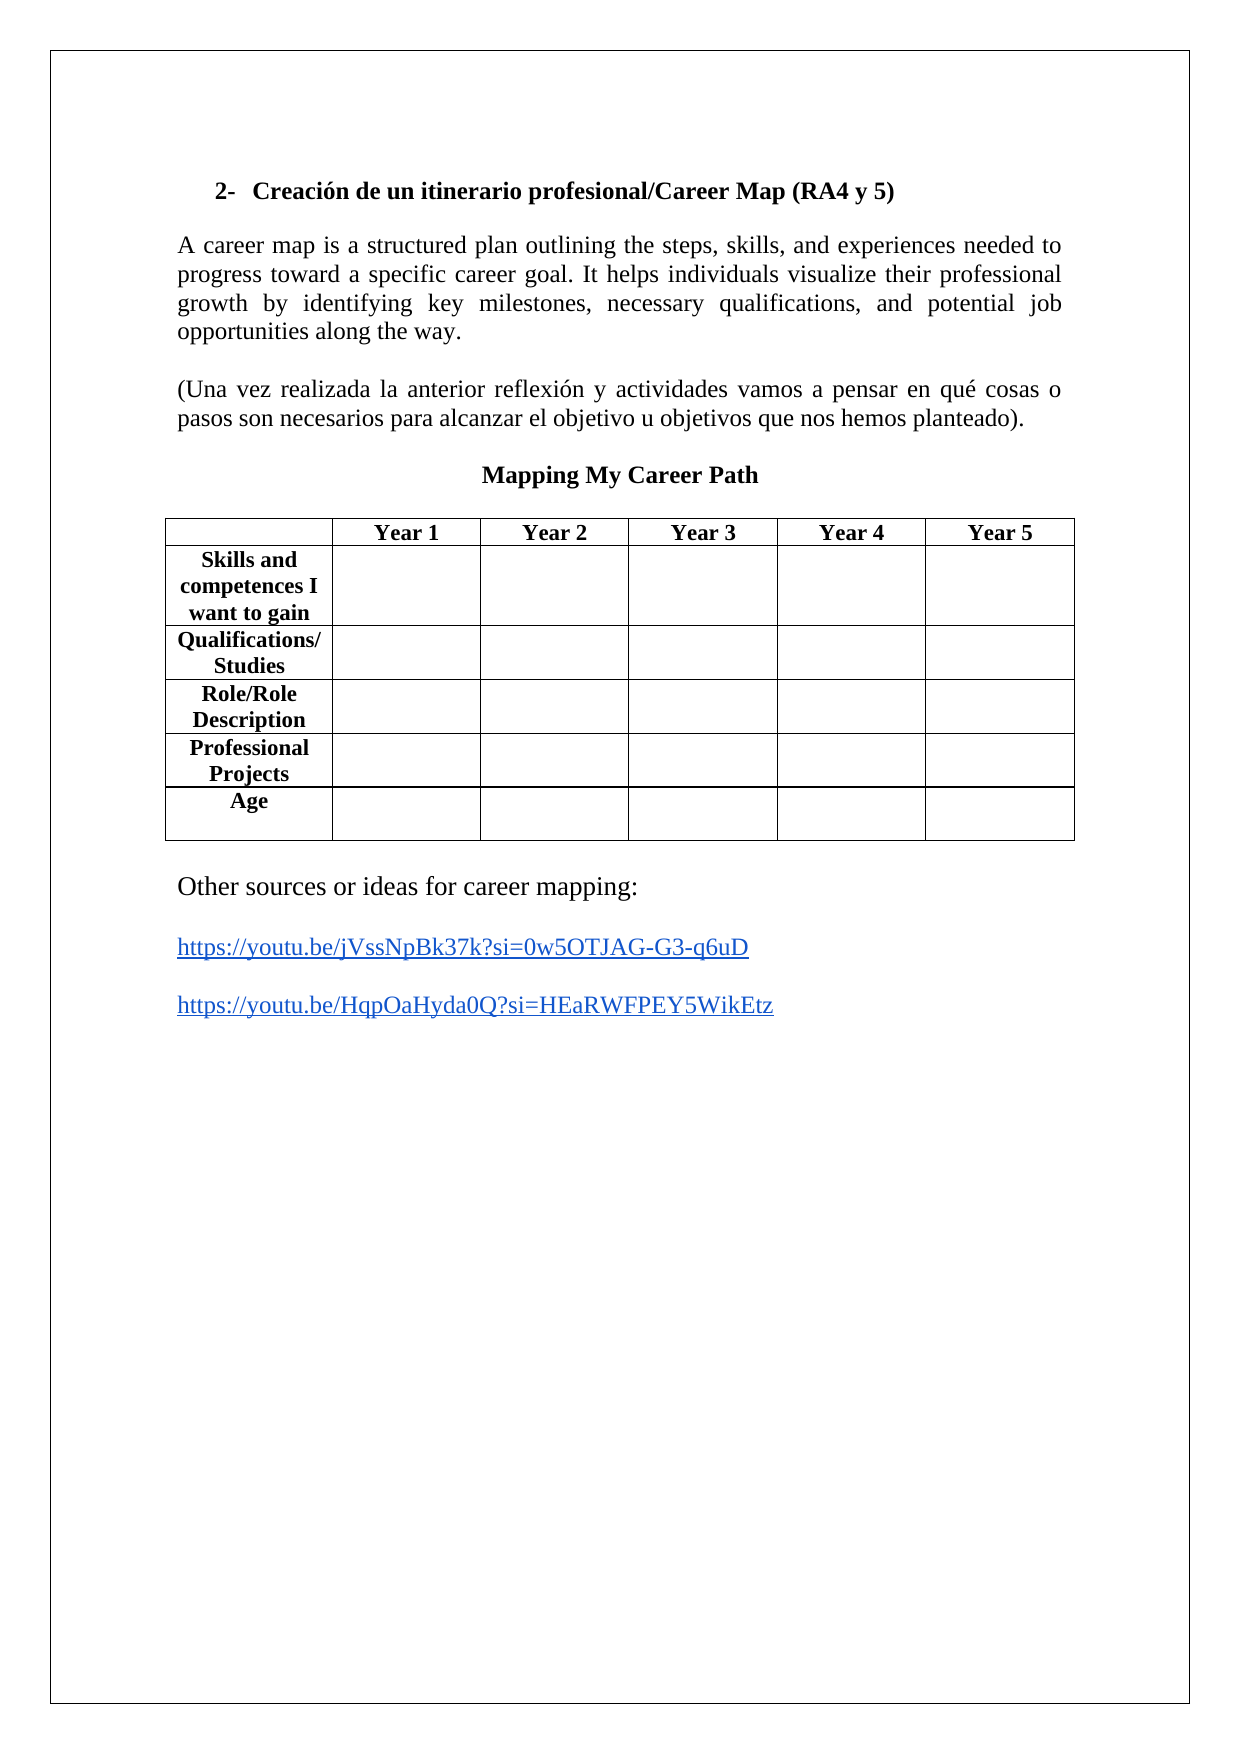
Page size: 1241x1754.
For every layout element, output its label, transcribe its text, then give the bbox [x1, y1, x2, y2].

text (Una vez realizada la anterior reflexión y actividades vamos a pensar en qué cosas o pasos son necesarios para alcanzar el objetivo u objetivos que nos hemos planteado). [177, 374, 1063, 431]
table_cell [926, 734, 1074, 786]
table_cell [629, 546, 777, 625]
table_cell [629, 626, 777, 679]
table_cell [926, 546, 1074, 625]
table_header [166, 519, 332, 545]
table_cell [333, 680, 480, 733]
table_cell [333, 546, 480, 625]
table_cell [629, 680, 777, 733]
table_header Year 4 [778, 519, 925, 545]
table_cell [333, 788, 480, 840]
table_cell [926, 680, 1074, 733]
list Creación de un itinerario profesional/Career Map (RA4 y 5) [214, 176, 1063, 205]
table_cell [481, 734, 628, 786]
table_cell [629, 734, 777, 786]
table_cell Qualifications/ Studies [166, 626, 332, 679]
table_cell Age [166, 788, 332, 840]
text Mapping My Career Path [177, 460, 1063, 489]
table_cell [481, 626, 628, 679]
table_cell [778, 626, 925, 679]
table_cell [778, 680, 925, 733]
table_cell Professional Projects [166, 734, 332, 786]
table_cell [481, 680, 628, 733]
table_cell [481, 788, 628, 840]
table_header Year 3 [629, 519, 777, 545]
table_cell [333, 734, 480, 786]
table_cell Skills and competences I want to gain [166, 546, 332, 625]
table_header Year 1 [333, 519, 480, 545]
text https://youtu.be/HqpOaHyda0Q?si=HEaRWFPEY5WikEtz [177, 990, 1063, 1018]
table_cell [926, 626, 1074, 679]
text A career map is a structured plan outlining the steps, skills, and experiences needed to progress toward a specific career goal. It helps individuals visualize their professional growth by identifying key milestones, necessary qualifications, and potential job opportunities along the way. [177, 230, 1063, 345]
table_cell [629, 788, 777, 840]
table_header Year 5 [926, 519, 1074, 545]
table_cell [333, 626, 480, 679]
table_cell [778, 546, 925, 625]
text https://youtu.be/jVssNpBk37k?si=0w5OTJAG-G3-q6uD [177, 932, 1063, 961]
table_header Year 2 [481, 519, 628, 545]
table_cell [778, 734, 925, 786]
table_cell [778, 788, 925, 840]
table_cell Role/Role Description [166, 680, 332, 733]
table_cell [926, 788, 1074, 840]
text Other sources or ideas for career mapping: [177, 870, 1063, 901]
table_cell [481, 546, 628, 625]
